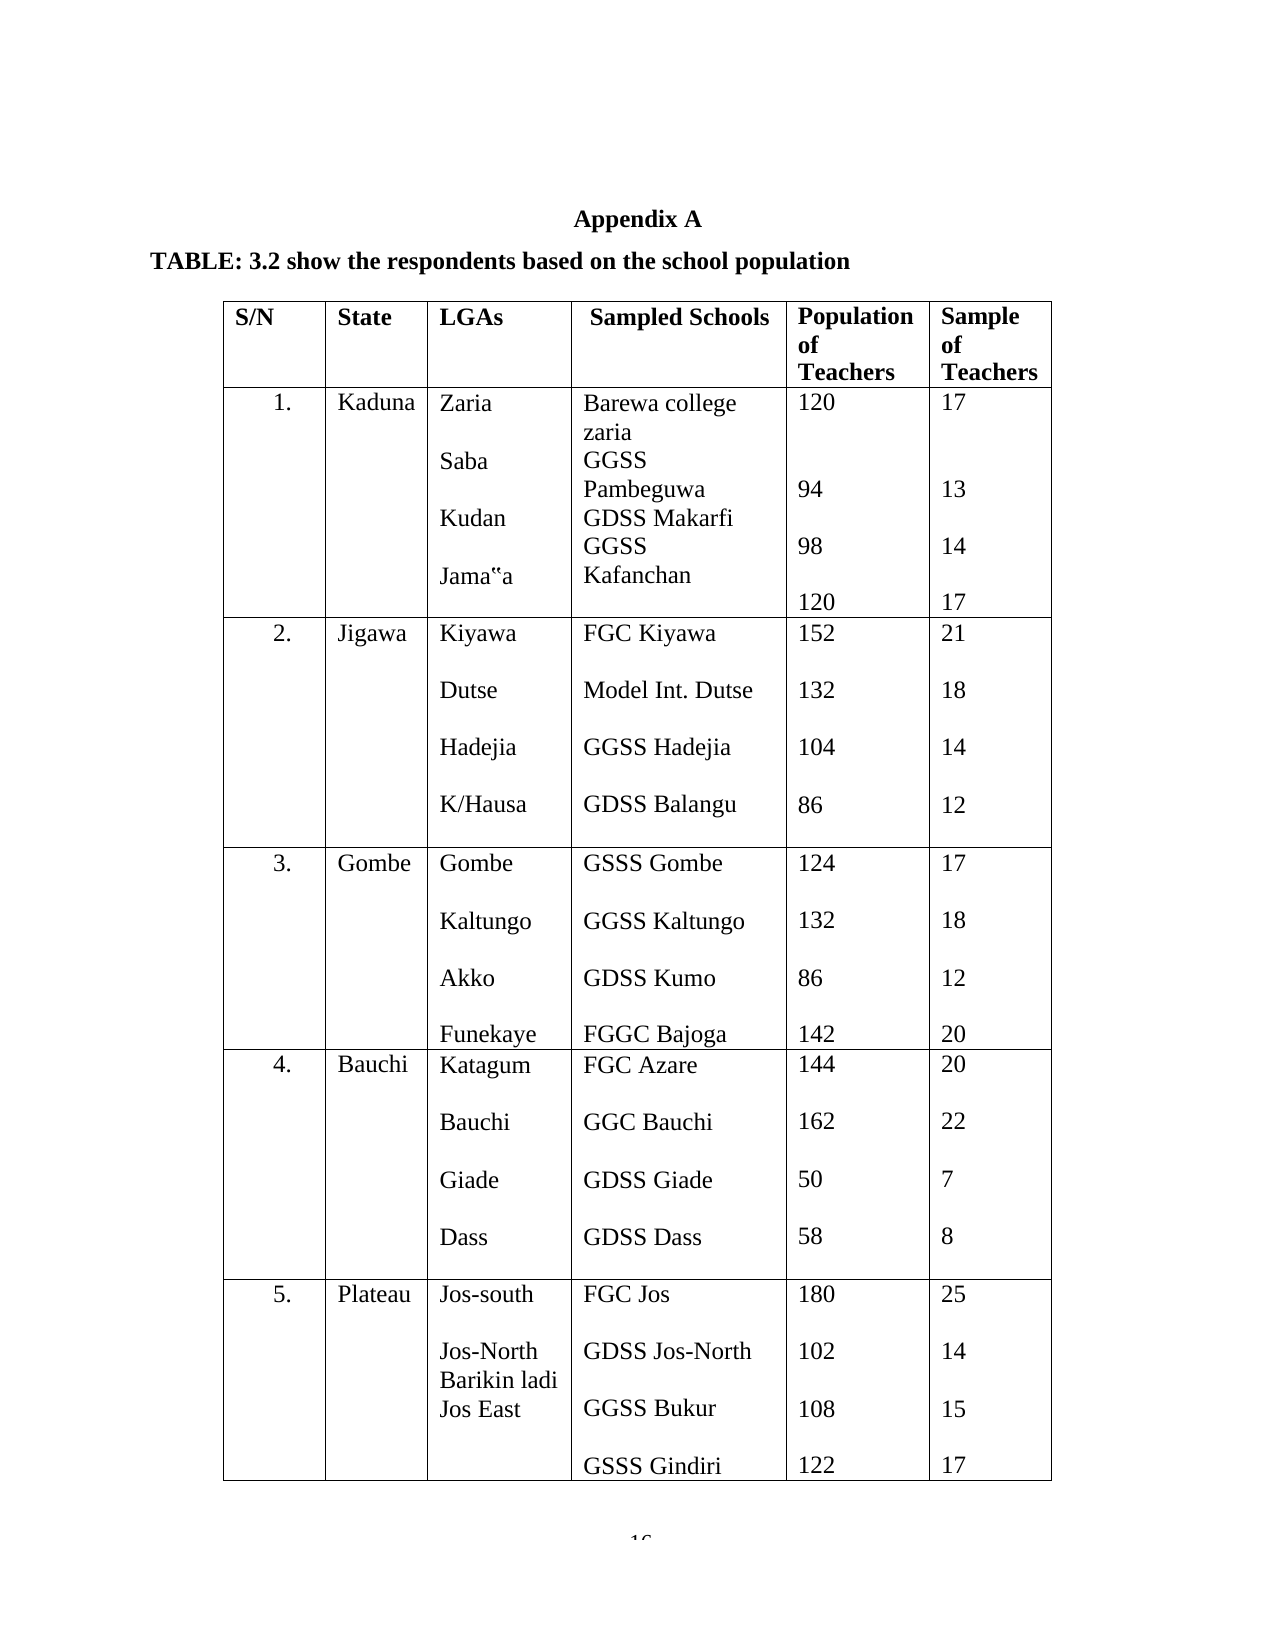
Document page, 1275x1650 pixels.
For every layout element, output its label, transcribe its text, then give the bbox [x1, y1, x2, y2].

table_cell Gombe Kaltungo Akko Funekaye [428, 848, 571, 1049]
table_cell 20 22 7 8 [930, 1050, 1051, 1279]
table_cell GSSS Gombe GGSS Kaltungo GDSS Kumo FGGC Bajoga [572, 848, 786, 1049]
table_cell Barewa college zaria GGSS Pambeguwa GDSS Makarfi GGSS Kafanchan [572, 388, 786, 617]
table_cell 144 162 50 58 [787, 1050, 929, 1279]
table_cell 2. [224, 618, 325, 847]
table_cell 124 132 86 142 [787, 848, 929, 1049]
table_cell Zaria Saba Kudan Jama‟a [428, 388, 571, 617]
table_cell 21 18 14 12 [930, 618, 1051, 847]
table_cell Kiyawa Dutse Hadejia K/Hausa [428, 618, 571, 847]
table_cell 152 132 104 86 [787, 618, 929, 847]
table_cell FGC Kiyawa Model Int. Dutse GGSS Hadejia GDSS Balangu [572, 618, 786, 847]
table_cell 17 13 14 17 [930, 388, 1051, 617]
text TABLE: 3.2 show the respondents based on the school population [125, 246, 875, 275]
table_cell Bauchi [326, 1050, 427, 1279]
table_cell Katagum Bauchi Giade Dass [428, 1050, 571, 1279]
table_cell 180 102 108 122 [787, 1280, 929, 1480]
table_cell 3. [224, 848, 325, 1049]
table_cell 5. [224, 1280, 325, 1480]
table_cell 120 94 98 120 [787, 388, 929, 617]
table_cell 17 18 12 20 [930, 848, 1051, 1049]
table_cell 4. [224, 1050, 325, 1279]
table_header Sampled Schools [572, 302, 786, 387]
subtitle Appendix A [151, 204, 1124, 232]
table_header State [326, 302, 427, 387]
table_cell Plateau [326, 1280, 427, 1480]
table_cell 1. [224, 388, 325, 617]
table_header Population of Teachers [787, 302, 929, 387]
table_header S/N [224, 302, 325, 387]
table_header Sample of Teachers [930, 302, 1051, 387]
table_cell FGC Jos GDSS Jos-North GGSS Bukur GSSS Gindiri [572, 1280, 786, 1480]
table_cell Gombe [326, 848, 427, 1049]
table_cell Kaduna [326, 388, 427, 617]
table_cell Jigawa [326, 618, 427, 847]
table_cell 25 14 15 17 [930, 1280, 1051, 1480]
table_cell Jos-south Jos-North Barikin ladi Jos East [428, 1280, 571, 1480]
table_header LGAs [428, 302, 571, 387]
table_cell FGC Azare GGC Bauchi GDSS Giade GDSS Dass [572, 1050, 786, 1279]
